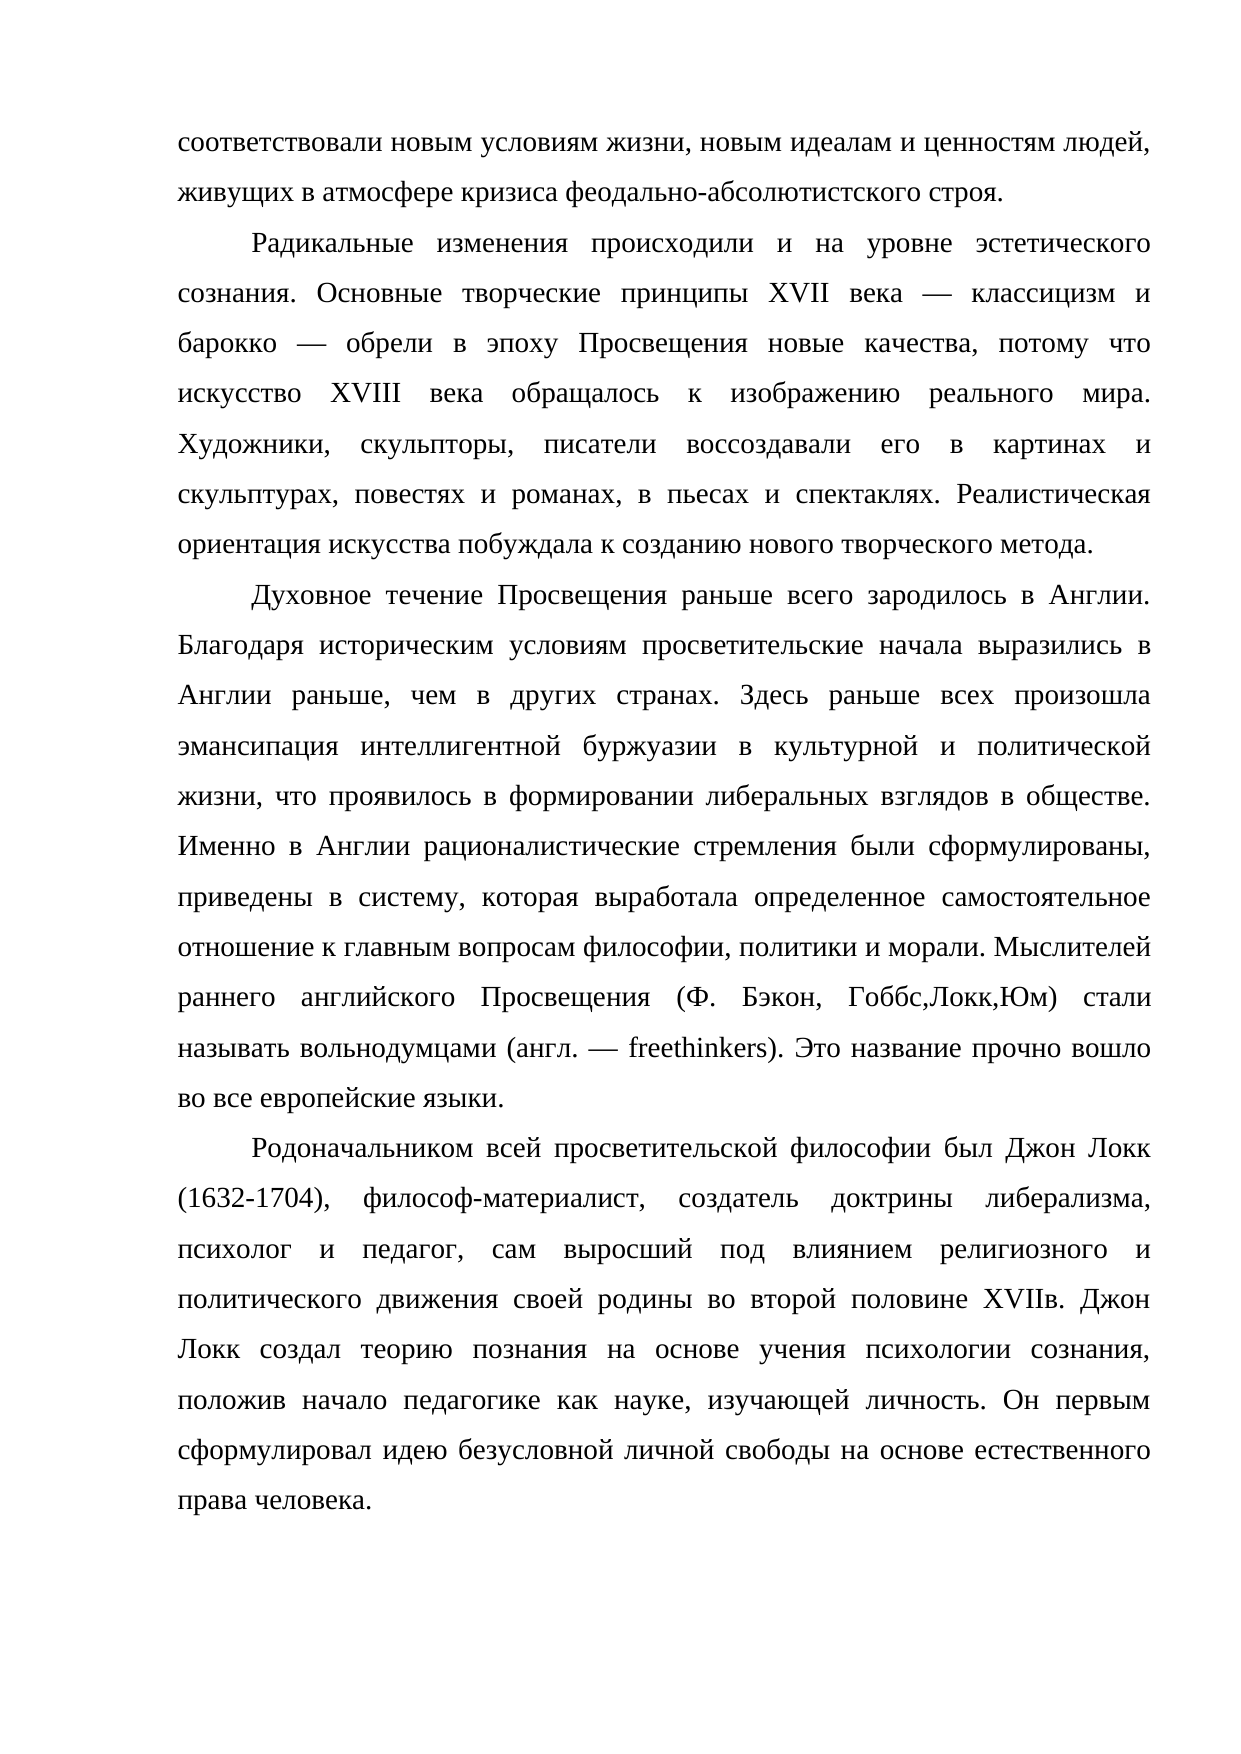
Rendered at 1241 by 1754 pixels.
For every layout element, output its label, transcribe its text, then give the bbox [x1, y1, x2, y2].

text Родоначальником всей просветительской философии был Джон Локк (1632-1704), философ-материалист, создатель доктрины либерализма, психолог и педагог, сам выросший под влиянием религиозного и политического движения своей родины во второй половине XVIIв. Джон Локк создал теорию познания на основе учения психологии сознания, положив начало педагогике как науке, изучающей личность. Он первым сформулировал идею безусловной личной свободы на основе естественного права человека. [177, 1130, 1152, 1516]
text Радикальные изменения происходили и на уровне эстетического сознания. Основные творческие принципы XVII века — классицизм и барокко — обрели в эпоху Просвещения новые качества, потому что искусство XVIII века обращалось к изображению реального мира. Художники, скульпторы, писатели воссоздавали его в картинах и скульптурах, повестях и романах, в пьесах и спектаклях. Реалистическая ориентация искусства побуждала к созданию нового творческого метода. [177, 225, 1152, 560]
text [177, 124, 1152, 208]
text Духовное течение Просвещения раньше всего зародилось в Англии. Благодаря историческим условиям просветительские начала выразились в Англии раньше, чем в других странах. Здесь раньше всех произошла эмансипация интеллигентной буржуазии в культурной и политической жизни, что проявилось в формировании либеральных взглядов в обществе. Именно в Англии рационалистические стремления были сформулированы, приведены в систему, которая выработала определенное самостоятельное отношение к главным вопросам философии, политики и морали. Мыслителей раннего английского Просвещения (Ф. Бэкон, Гоббс,Локк,Юм) стали называть вольнодумцами (англ. — freethinkers). Это название прочно вошло во все европейские языки. [177, 577, 1152, 1113]
